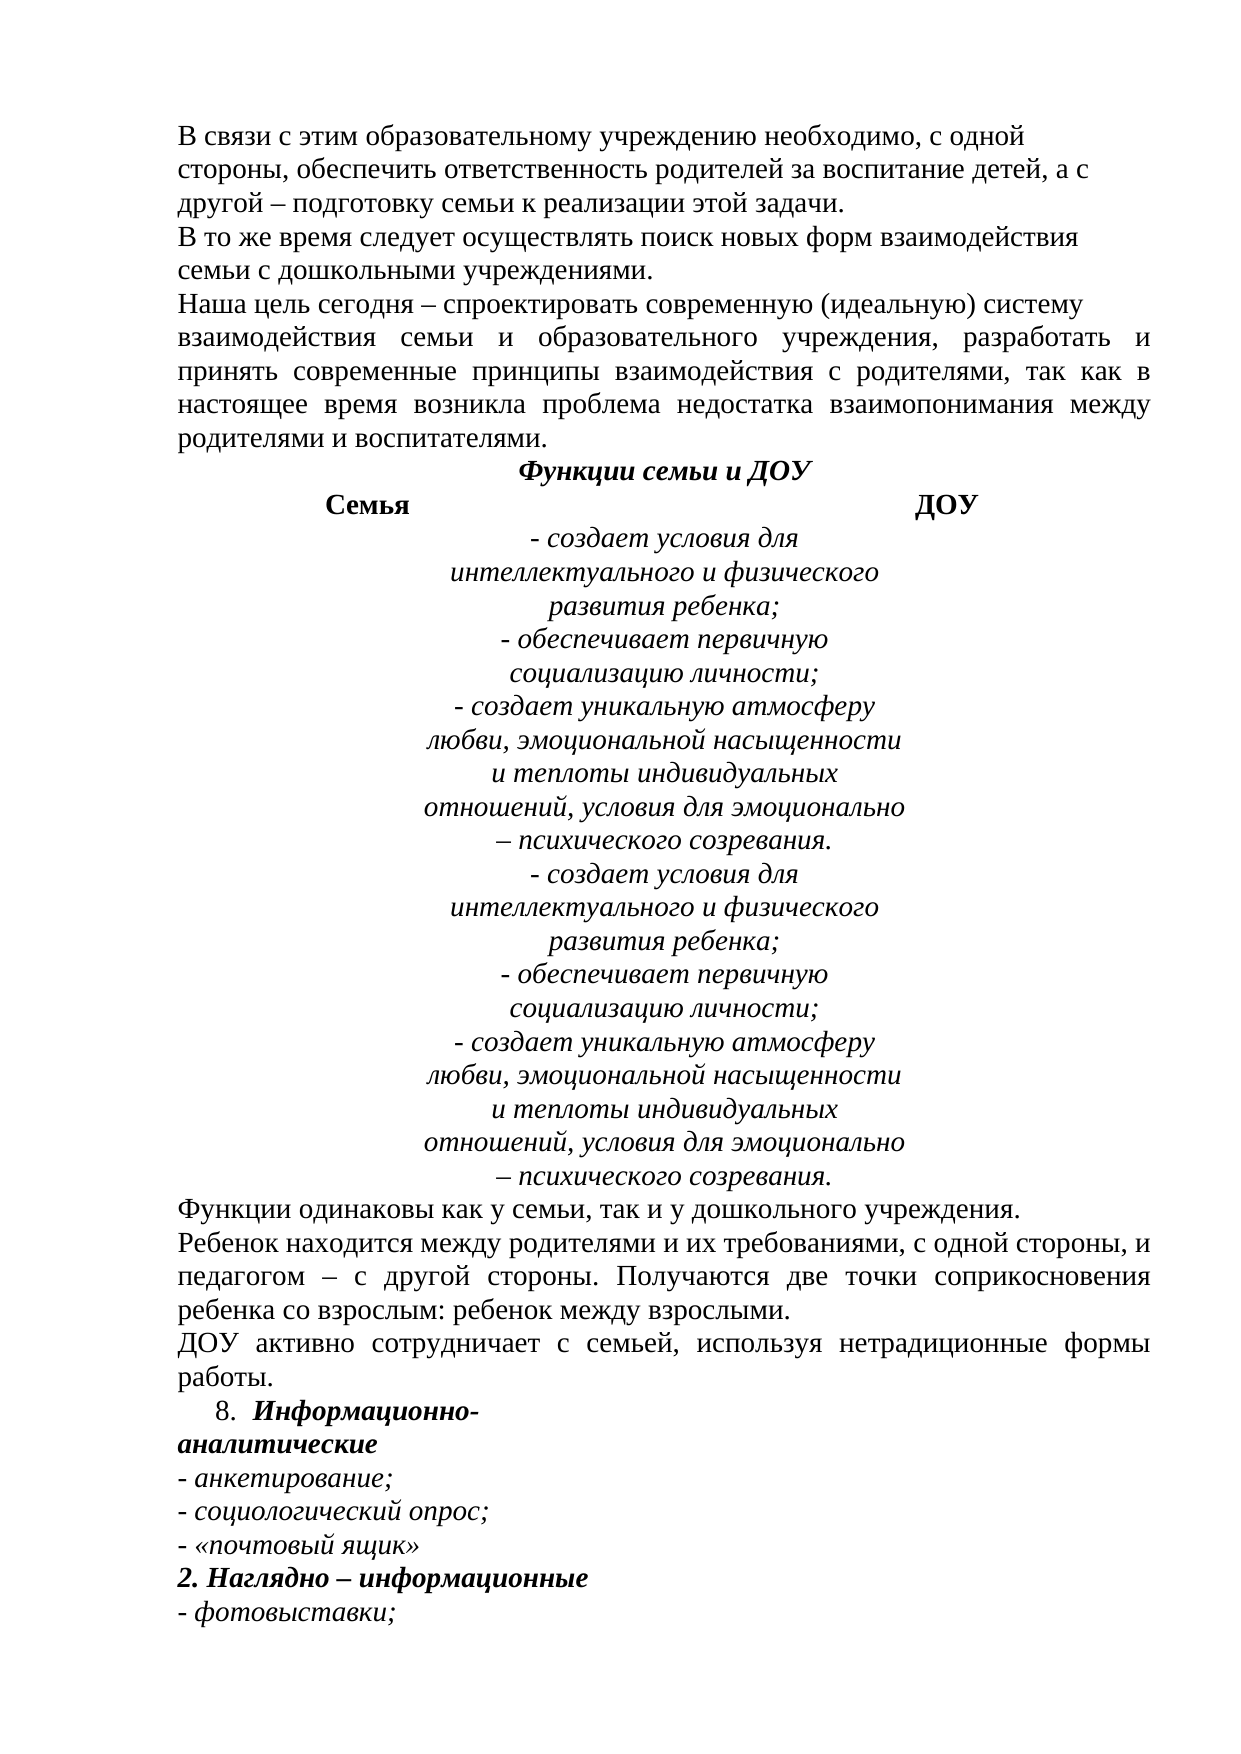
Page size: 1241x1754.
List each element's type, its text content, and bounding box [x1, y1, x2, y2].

text - обеспечивает первичную [177, 957, 1152, 990]
text Функции семьи и ДОУ [177, 453, 1152, 487]
text социализацию личности; [177, 655, 1152, 688]
text - создает уникальную атмосферу [177, 688, 1152, 722]
text развития ребенка; [177, 923, 1152, 957]
text - анкетирование; [177, 1460, 1152, 1493]
text педагогом – с другой стороны. Получаются две точки соприкосновения ребенка со взрослым: ребенок между взрослыми. [177, 1258, 1152, 1326]
text развития ребенка; [177, 588, 1152, 621]
text стороны, обеспечить ответственность родителей за воспитание детей, а с [177, 152, 1152, 185]
text Функции одинаковы как у семьи, так и у дошкольного учреждения. [177, 1191, 1152, 1225]
text и теплоты индивидуальных [177, 1091, 1152, 1124]
text интеллектуального и физического [177, 889, 1152, 923]
text - социологический опрос; [177, 1493, 1152, 1527]
list Информационно- [215, 1393, 1152, 1426]
text Наша цель сегодня – спроектировать современную (идеальную) систему [177, 286, 1152, 319]
text аналитические [177, 1426, 1152, 1460]
text ДОУ активно сотрудничает с семьей, используя нетрадиционные формы работы. [177, 1326, 1152, 1393]
text В связи с этим образовательному учреждению необходимо, с одной [177, 118, 1152, 152]
text - фотовыставки; [177, 1594, 1152, 1627]
text отношений, условия для эмоционально [177, 789, 1152, 822]
text В то же время следует осуществлять поиск новых форм взаимодействия [177, 219, 1152, 252]
text любви, эмоциональной насыщенности [177, 722, 1152, 755]
text любви, эмоциональной насыщенности [177, 1057, 1152, 1091]
text отношений, условия для эмоционально [177, 1124, 1152, 1158]
text - обеспечивает первичную [177, 621, 1152, 655]
text - создает условия для [177, 856, 1152, 889]
text другой – подготовку семьи к реализации этой задачи. [177, 185, 1152, 219]
text интеллектуального и физического [177, 554, 1152, 588]
text – психического созревания. [177, 822, 1152, 856]
text Семья ДОУ [251, 487, 1152, 521]
text 2. Наглядно – информационные [177, 1560, 1152, 1594]
text и теплоты индивидуальных [177, 755, 1152, 789]
text - создает условия для [177, 521, 1152, 554]
text - создает уникальную атмосферу [177, 1024, 1152, 1057]
text - «почтовый ящик» [177, 1527, 1152, 1560]
text – психического созревания. [177, 1158, 1152, 1191]
text социализацию личности; [177, 990, 1152, 1024]
text семьи с дошкольными учреждениями. [177, 252, 1152, 286]
text Ребенок находится между родителями и их требованиями, с одной стороны, и [177, 1225, 1152, 1258]
text взаимодействия семьи и образовательного учреждения, разработать и принять современные принципы взаимодействия с родителями, так как в настоящее время возникла проблема недостатка взаимопонимания между родителями и воспитателями. [177, 319, 1152, 453]
